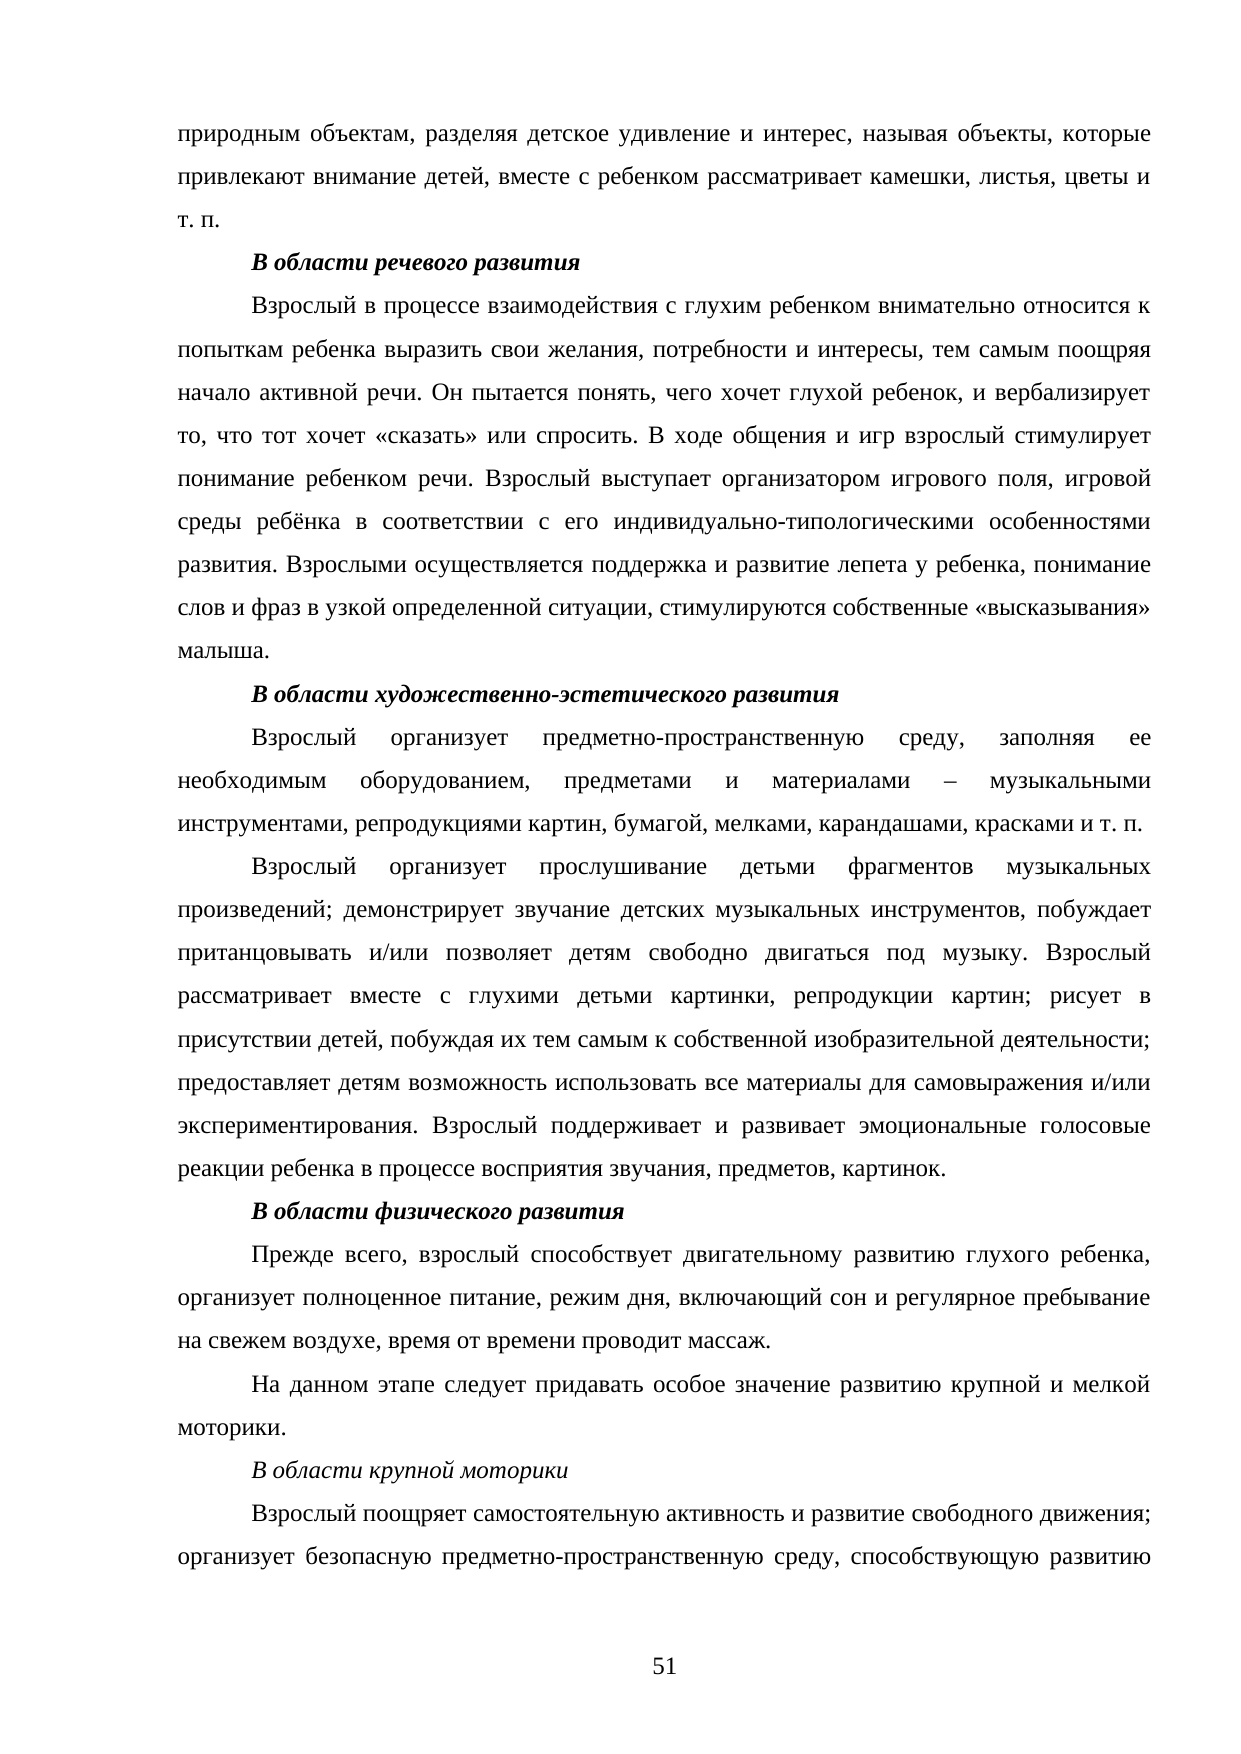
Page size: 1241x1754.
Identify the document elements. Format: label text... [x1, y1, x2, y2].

text Взрослый в процессе взаимодействия с глухим ребенком внимательно относится к попыткам ребенка выразить свои желания, потребности и интересы, тем самым поощряя начало активной речи. Он пытается понять, чего хочет глухой ребенок, и вербализирует то, что тот хочет «сказать» или спросить. В ходе общения и игр взрослый стимулирует понимание ребенком речи. Взрослый выступает организатором игрового поля, игровой среды ребёнка в соответствии с его индивидуально-типологическими особенностями развития. Взрослыми осуществляется поддержка и развитие лепета у ребенка, понимание слов и фраз в узкой определенной ситуации, стимулируются собственные «высказывания» малыша. [177, 291, 1152, 664]
text Взрослый организует прослушивание детьми фрагментов музыкальных произведений; демонстрирует звучание детских музыкальных инструментов, побуждает пританцовывать и/или позволяет детям свободно двигаться под музыку. Взрослый рассматривает вместе с глухими детьми картинки, репродукции картин; рисует в присутствии детей, побуждая их тем самым к собственной изобразительной деятельности; предоставляет детям возможность использовать все материалы для самовыражения и/или экспериментирования. Взрослый поддерживает и развивает эмоциональные голосовые реакции ребенка в процессе восприятия звучания, предметов, картинок. [177, 851, 1152, 1182]
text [177, 118, 1152, 233]
text В области физического развития [177, 1196, 1152, 1225]
text В области речевого развития [177, 247, 1152, 276]
text Взрослый организует предметно-пространственную среду, заполняя ее необходимым оборудованием, предметами и материалами – музыкальными инструментами, репродукциями картин, бумагой, мелками, карандашами, красками и т. п. [177, 722, 1152, 837]
text В области крупной моторики [177, 1455, 1152, 1484]
text Прежде всего, взрослый способствует двигательному развитию глухого ребенка, организует полноценное питание, режим дня, включающий сон и регулярное пребывание на свежем воздухе, время от времени проводит массаж. [177, 1239, 1152, 1354]
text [177, 1498, 1152, 1570]
text На данном этапе следует придавать особое значение развитию крупной и мелкой моторики. [177, 1369, 1152, 1441]
text В области художественно-эстетического развития [177, 679, 1152, 707]
